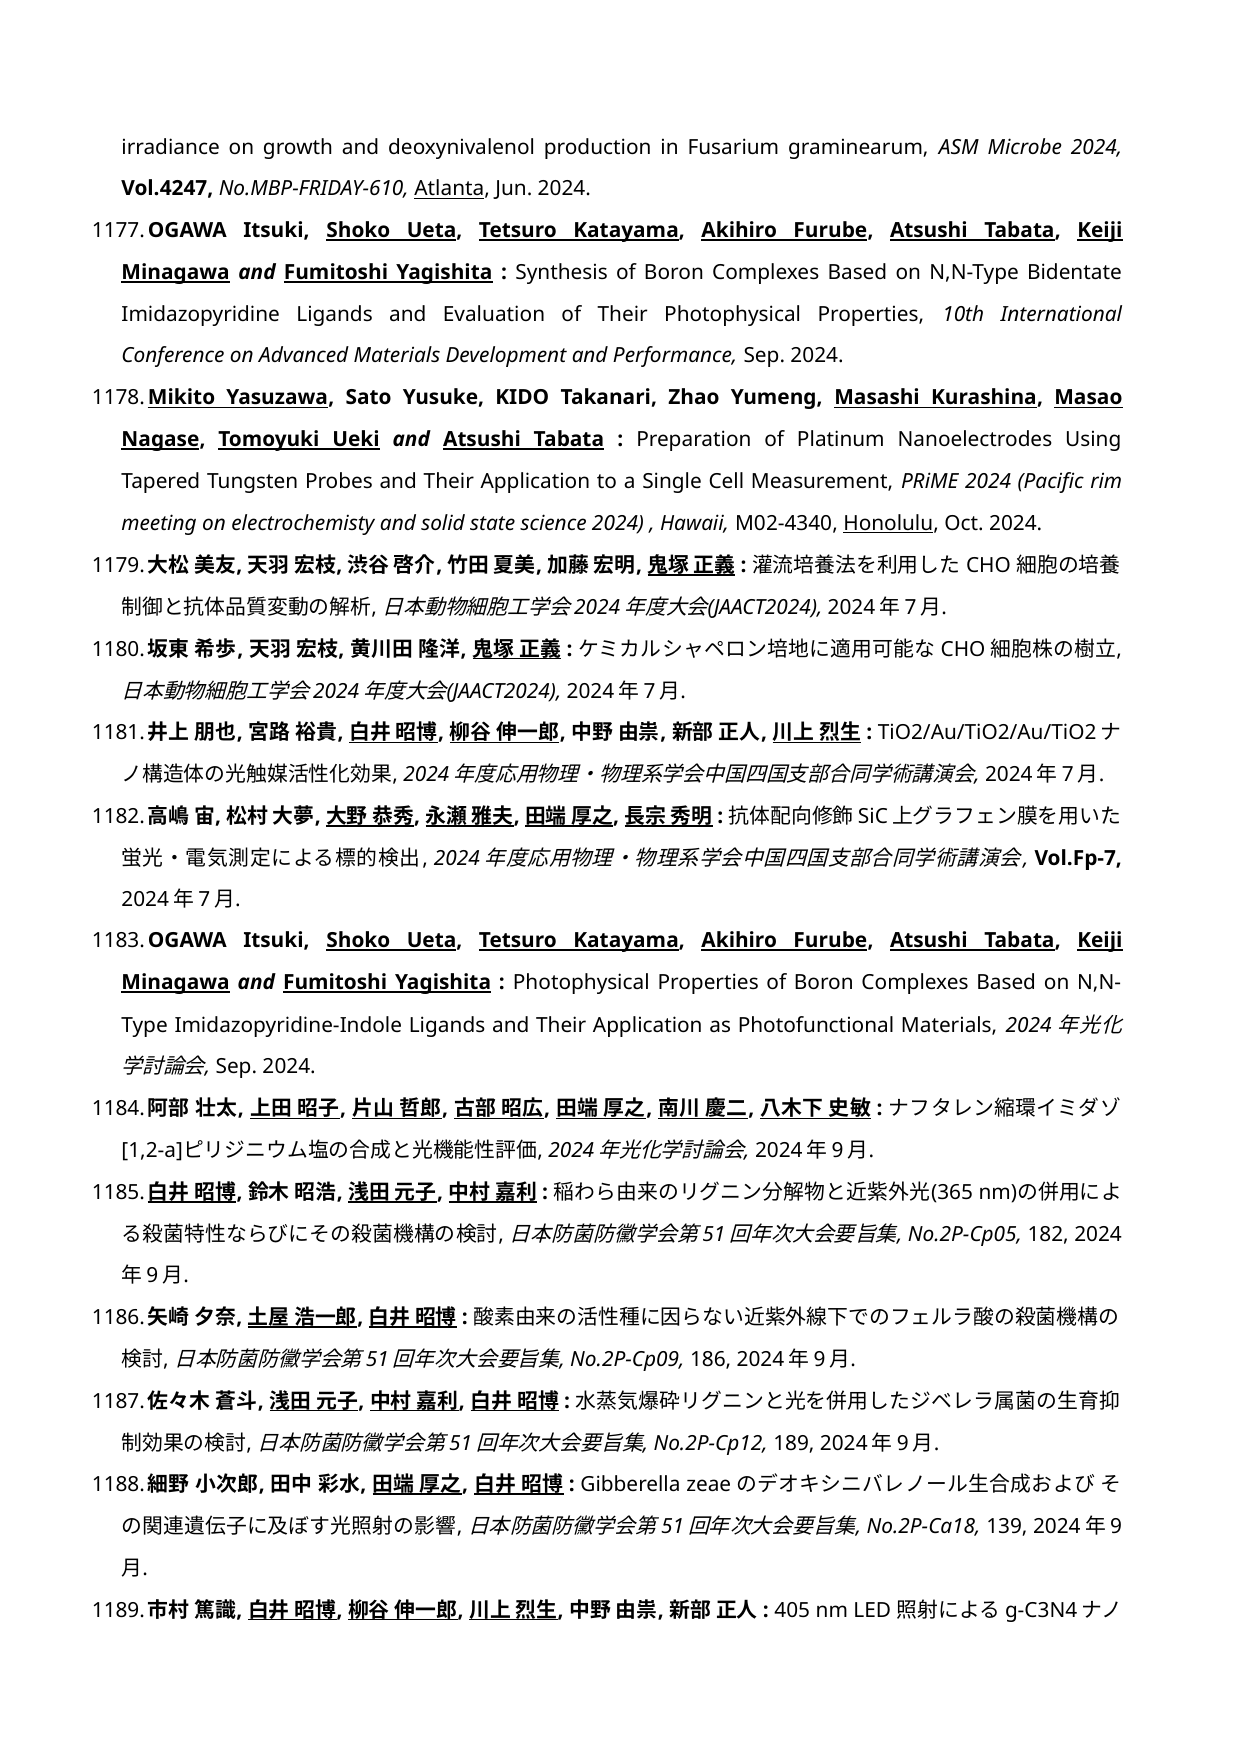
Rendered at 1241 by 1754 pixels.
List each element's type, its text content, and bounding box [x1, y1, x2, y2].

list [92, 125, 1122, 209]
list 白井 昭博, 鈴木 昭浩, 浅田 元子, 中村 嘉利 : 稲わら由来のリグニン分解物と近紫外光(365 nm)の併用による殺菌特性ならびにその殺菌機構の検討, 日本防菌防黴学会第51回年次大会要旨集, No.2P-Cp05, 182, 2024年9月. [92, 1169, 1122, 1295]
list OGAWA Itsuki, Shoko Ueta, Tetsuro Katayama, Akihiro Furube, Atsushi Tabata, Keiji Minagawa and Fumitoshi Yagishita : Photophysical Properties of Boron Complexes Based on N,N-Type Imidazopyridine-Indole Ligands and Their Application as Photofunctional Materials, 2024年光化学討論会, Sep. 2024. [92, 919, 1122, 1086]
list 細野 小次郎, 田中 彩水, 田端 厚之, 白井 昭博 : Gibberella zeaeのデオキシニバレノール生合成および その関連遺伝子に及ぼす光照射の影響, 日本防菌防黴学会第51回年次大会要旨集, No.2P-Ca18, 139, 2024年9月. [92, 1462, 1122, 1587]
list 坂東 希歩, 天羽 宏枝, 黄川田 隆洋, 鬼塚 正義 : ケミカルシャペロン培地に適用可能なCHO細胞株の樹立, 日本動物細胞工学会2024年度大会(JAACT2024), 2024年7月. [92, 626, 1122, 710]
list 佐々木 蒼斗, 浅田 元子, 中村 嘉利, 白井 昭博 : 水蒸気爆砕リグニンと光を併用したジベレラ属菌の生育抑制効果の検討, 日本防菌防黴学会第51回年次大会要旨集, No.2P-Cp12, 189, 2024年9月. [92, 1378, 1122, 1462]
list 大松 美友, 天羽 宏枝, 渋谷 啓介, 竹田 夏美, 加藤 宏明, 鬼塚 正義 : 灌流培養法を利用した CHO 細胞の培養制御と抗体品質変動の解析, 日本動物細胞工学会2024年度大会(JAACT2024), 2024年7月. [92, 543, 1122, 626]
list 矢崎 夕奈, 土屋 浩一郎, 白井 昭博 : 酸素由来の活性種に因らない近紫外線下でのフェルラ酸の殺菌機構の検討, 日本防菌防黴学会第51回年次大会要旨集, No.2P-Cp09, 186, 2024年9月. [92, 1295, 1122, 1378]
list 阿部 壮太, 上田 昭子, 片山 哲郎, 古部 昭広, 田端 厚之, 南川 慶二, 八木下 史敏 : ナフタレン縮環イミダゾ[1,2-a]ピリジニウム塩の合成と光機能性評価, 2024年光化学討論会, 2024年9月. [92, 1086, 1122, 1169]
list 高嶋 宙, 松村 大夢, 大野 恭秀, 永瀬 雅夫, 田端 厚之, 長宗 秀明 : 抗体配向修飾SiC上グラフェン膜を用いた蛍光・電気測定による標的検出, 2024年度応用物理・物理系学会中国四国支部合同学術講演会, Vol.Fp-7, 2024年7月. [92, 793, 1122, 919]
list Mikito Yasuzawa, Sato Yusuke, KIDO Takanari, Zhao Yumeng, Masashi Kurashina, Masao Nagase, Tomoyuki Ueki and Atsushi Tabata : Preparation of Platinum Nanoelectrodes Using Tapered Tungsten Probes and Their Application to a Single Cell Measurement, PRiME 2024 (Pacific rim meeting on electrochemisty and solid state science 2024) , Hawaii, M02-4340, Honolulu, Oct. 2024. [92, 376, 1122, 543]
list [92, 1587, 1122, 1629]
list OGAWA Itsuki, Shoko Ueta, Tetsuro Katayama, Akihiro Furube, Atsushi Tabata, Keiji Minagawa and Fumitoshi Yagishita : Synthesis of Boron Complexes Based on N,N-Type Bidentate Imidazopyridine Ligands and Evaluation of Their Photophysical Properties, 10th International Conference on Advanced Materials Development and Performance, Sep. 2024. [92, 209, 1122, 376]
list 井上 朋也, 宮路 裕貴, 白井 昭博, 柳谷 伸一郎, 中野 由祟, 新部 正人, 川上 烈生 : TiO2/Au/TiO2/Au/TiO2ナノ構造体の光触媒活性化効果, 2024年度応用物理・物理系学会中国四国支部合同学術講演会, 2024年7月. [92, 710, 1122, 793]
